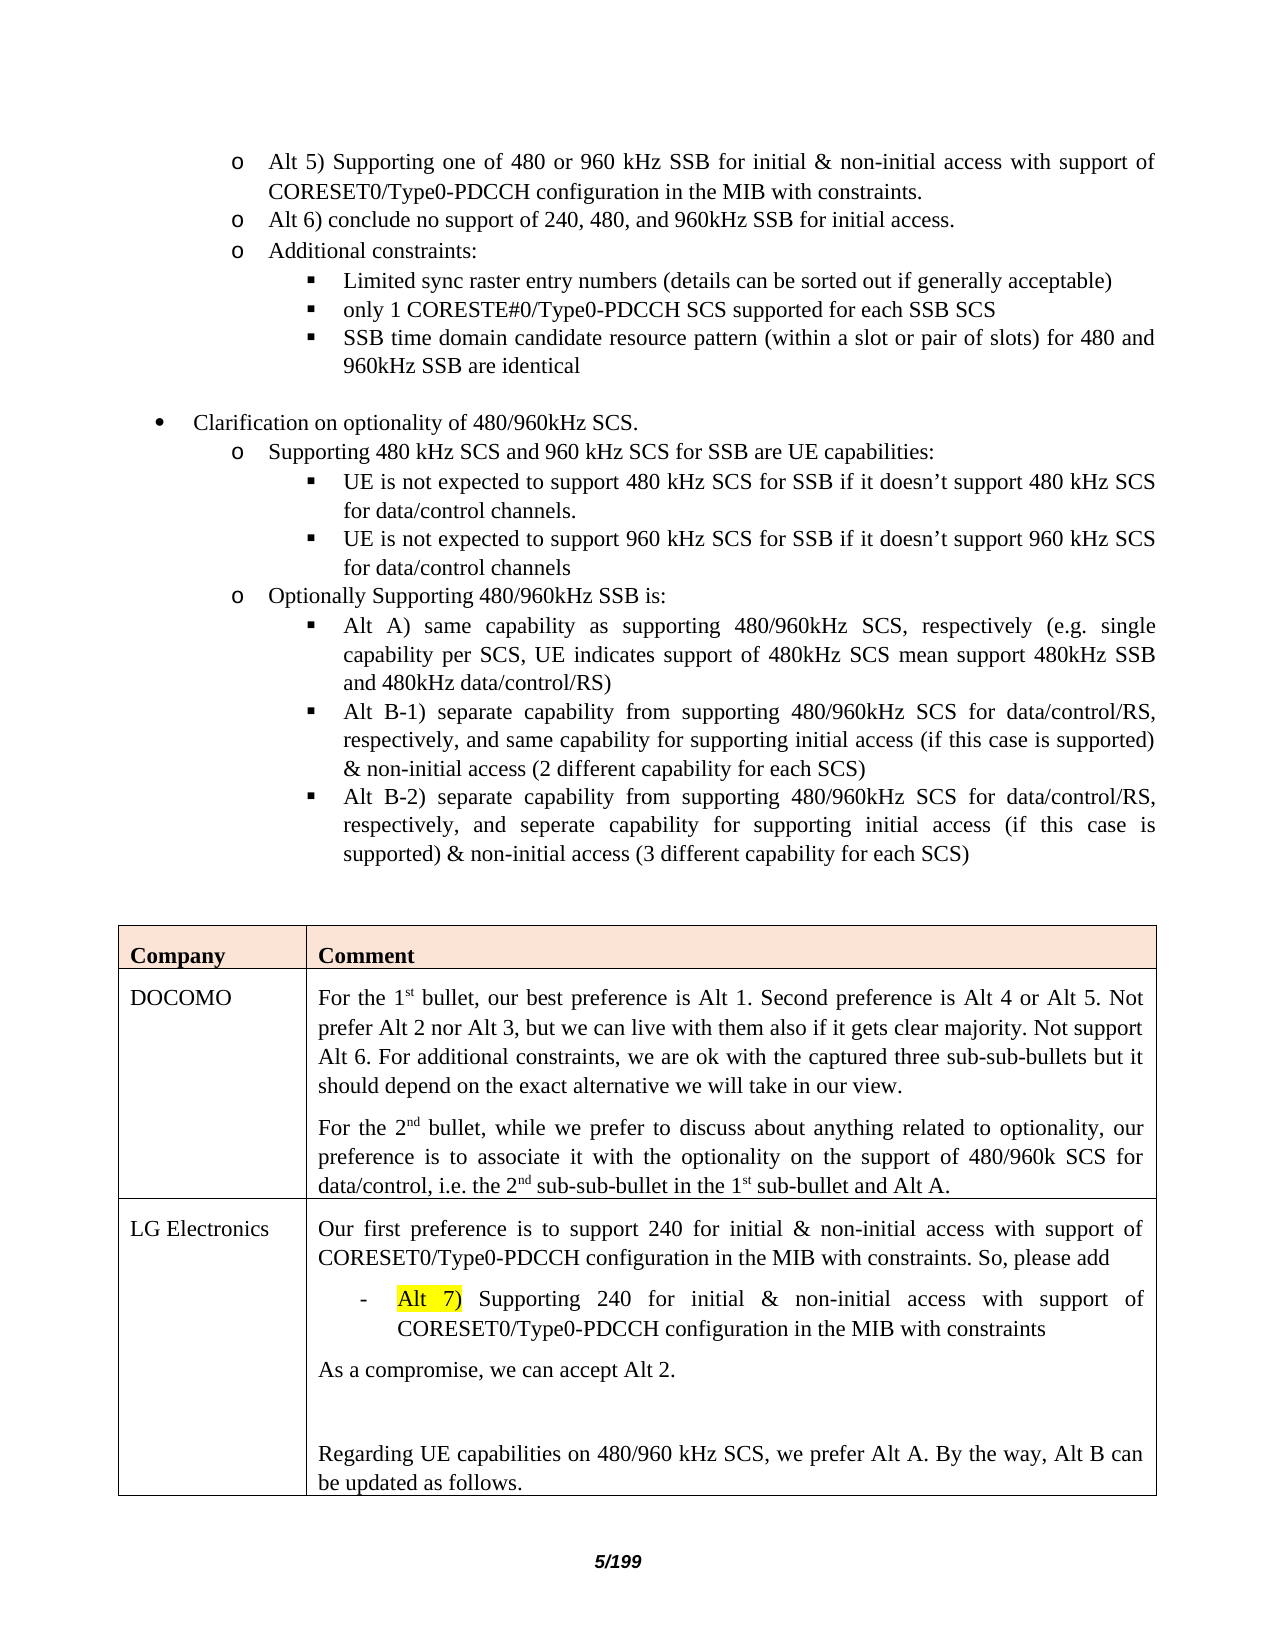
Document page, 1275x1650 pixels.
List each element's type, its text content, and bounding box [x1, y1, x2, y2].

list Alt B-1) separate capability from supporting 480/960kHz SCS for data/control/RS, respectively, and same capability for supporting initial access (if this case is supported) & non-initial access (2 different capability for each SCS) [306, 698, 1157, 781]
list Limited sync raster entry numbers (details can be sorted out if generally acceptable) [306, 267, 1157, 294]
table_cell For the 1st bullet, our best preference is Alt 1. Second preference is Alt 4 or Alt 5. Not prefer Alt 2 nor Alt 3, but we can live with them also if it gets clear majority. Not support Alt 6. For additional constraints, we are ok with the captured three sub-sub-bullets but it should depend on the exact alternative we will take in our view. For the 2nd bullet, while we prefer to discuss about anything related to optionality, our preference is to associate it with the optionality on the support of 480/960k SCS for data/control, i.e. the 2nd sub-sub-bullet in the 1st sub-bullet and Alt A. [307, 969, 1156, 1198]
list Additional constraints: [231, 237, 1157, 265]
table_cell LG Electronics [119, 1199, 306, 1495]
list Alt 6) conclude no support of 240, 480, and 960kHz SSB for initial access. [231, 206, 1157, 235]
list SSB time domain candidate resource pattern (within a slot or pair of slots) for 480 and 960kHz SSB are identical [306, 324, 1157, 379]
list Clarification on optionality of 480/960kHz SCS. [156, 409, 1157, 436]
list Alt 5) Supporting one of 480 or 960 kHz SSB for initial & non-initial access with support of CORESET0/Type0-PDCCH configuration in the MIB with constraints. [231, 148, 1157, 204]
list UE is not expected to support 960 kHz SCS for SSB if it doesn’t support 960 kHz SCS for data/control channels [306, 525, 1157, 580]
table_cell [307, 1199, 1156, 1495]
list Alt B-2) separate capability from supporting 480/960kHz SCS for data/control/RS, respectively, and seperate capability for supporting initial access (if this case is supported) & non-initial access (3 different capability for each SCS) [306, 783, 1157, 866]
table_cell DOCOMO [119, 969, 306, 1198]
list Optionally Supporting 480/960kHz SSB is: [231, 582, 1157, 610]
list Supporting 480 kHz SCS and 960 kHz SCS for SSB are UE capabilities: [231, 438, 1157, 466]
list only 1 CORESTE#0/Type0-PDCCH SCS supported for each SSB SCS [306, 296, 1157, 322]
table_header Company [119, 926, 306, 968]
list Alt A) same capability as supporting 480/960kHz SCS, respectively (e.g. single capability per SCS, UE indicates support of 480kHz SCS mean support 480kHz SSB and 480kHz data/control/RS) [306, 612, 1157, 696]
table_header Comment [307, 926, 1156, 968]
list UE is not expected to support 480 kHz SCS for SSB if it doesn’t support 480 kHz SCS for data/control channels. [306, 468, 1157, 523]
